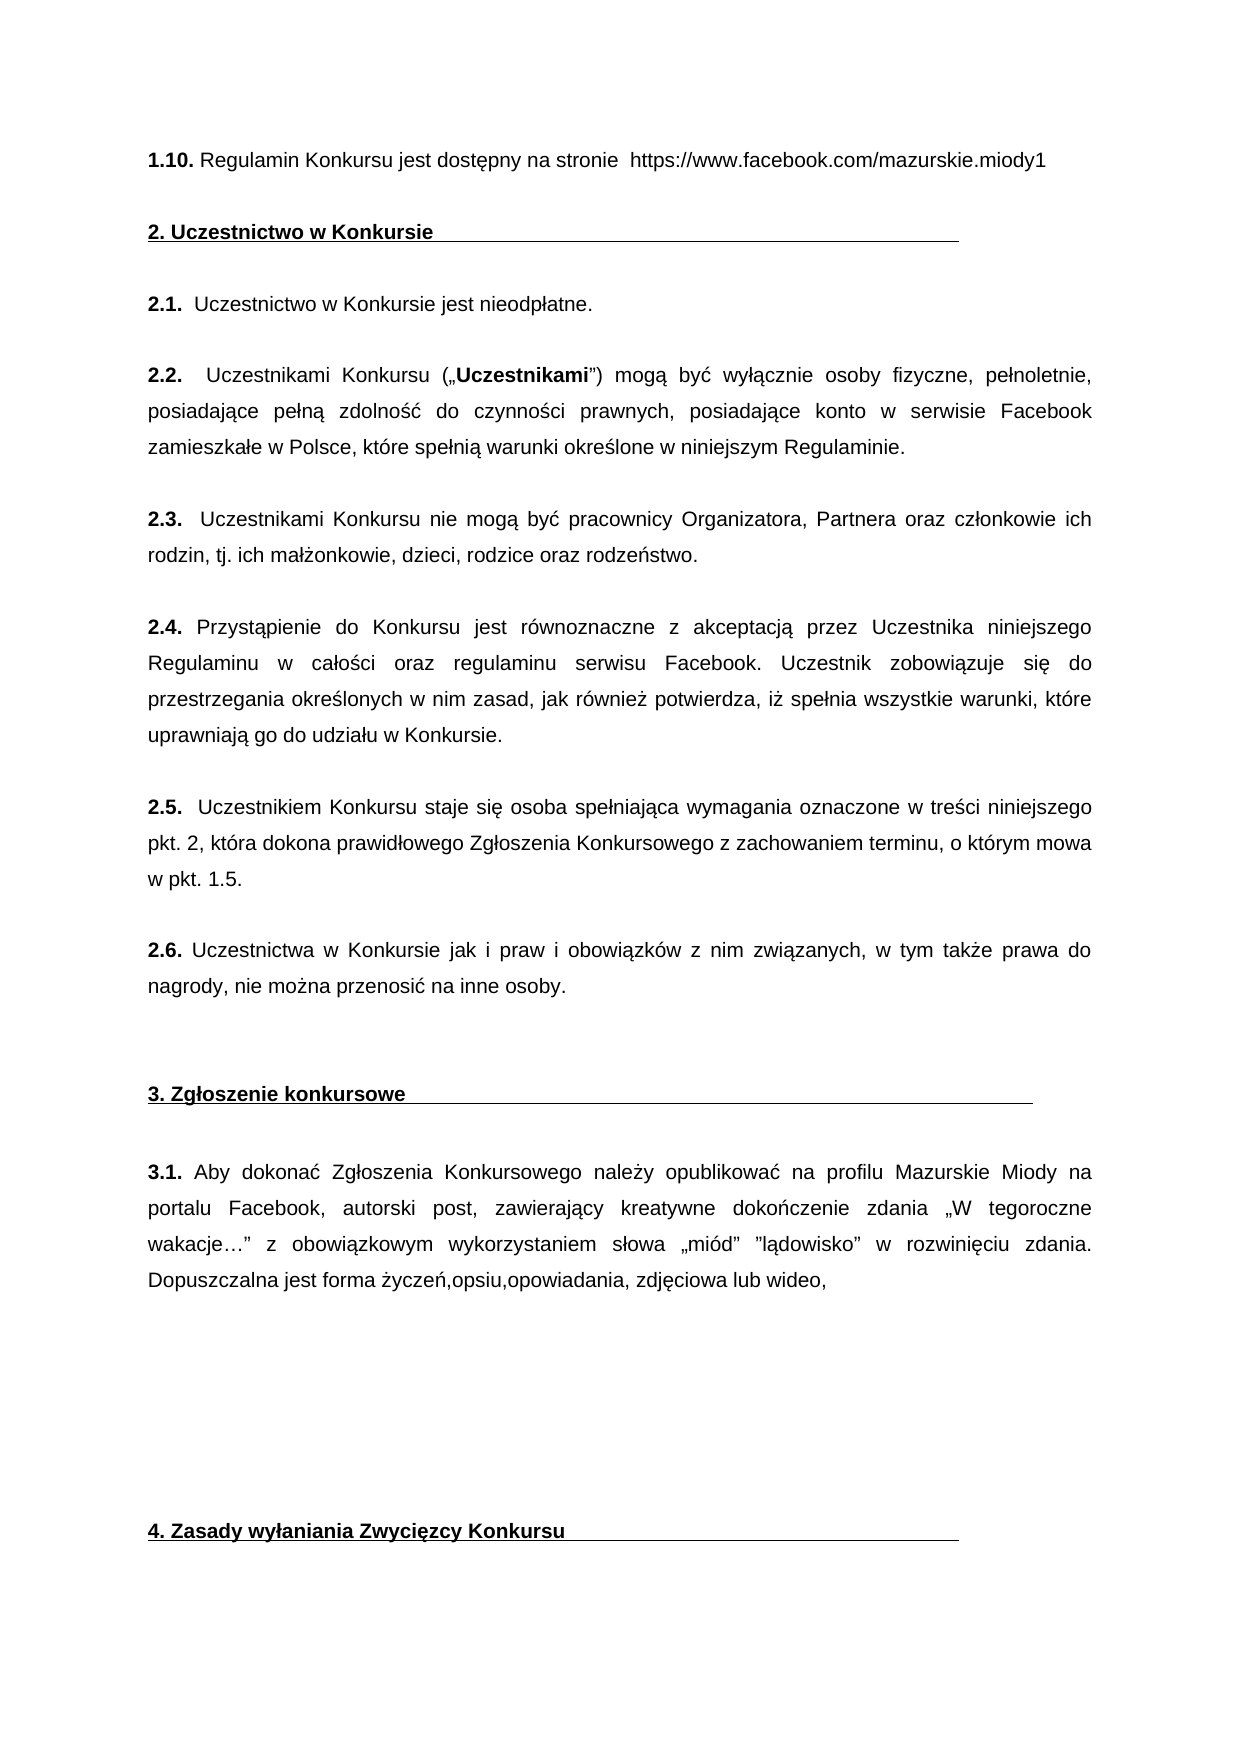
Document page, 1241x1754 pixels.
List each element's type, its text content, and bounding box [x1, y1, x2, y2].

text 2.2. Uczestnikami Konkursu („Uczestnikami”) mogą być wyłącznie osoby fizyczne, pełnoletnie, posiadające pełną zdolność do czynności prawnych, posiadające konto w serwisie Facebook zamieszkałe w Polsce, które spełnią warunki określone w niniejszym Regulaminie. [148, 363, 1093, 459]
text 2.3. Uczestnikami Konkursu nie mogą być pracownicy Organizatora, Partnera oraz członkowie ich rodzin, tj. ich małżonkowie, dzieci, rodzice oraz rodzeństwo. [148, 507, 1093, 567]
text 2.5. Uczestnikiem Konkursu staje się osoba spełniająca wymagania oznaczone w treści niniejszego pkt. 2, która dokona prawidłowego Zgłoszenia Konkursowego z zachowaniem terminu, o którym mowa w pkt. 1.5. [148, 794, 1093, 890]
text 2. Uczestnictwo w Konkursie [148, 219, 1093, 243]
text 2.1. Uczestnictwo w Konkursie jest nieodpłatne. [148, 291, 1093, 315]
text 4. Zasady wyłaniania Zwycięzcy Konkursu [148, 1519, 1093, 1543]
text 2.4. Przystąpienie do Konkursu jest równoznaczne z akceptacją przez Uczestnika niniejszego Regulaminu w całości oraz regulaminu serwisu Facebook. Uczestnik zobowiązuje się do przestrzegania określonych w nim zasad, jak również potwierdza, iż spełnia wszystkie warunki, które uprawniają go do udziału w Konkursie. [148, 615, 1093, 747]
text 3.1. Aby dokonać Zgłoszenia Konkursowego należy opublikować na profilu Mazurskie Miody na portalu Facebook, autorski post, zawierający kreatywne dokończenie zdania „W tegoroczne wakacje…” z obowiązkowym wykorzystaniem słowa „miód” ”lądowisko” w rozwinięciu zdania. Dopuszczalna jest forma życzeń,opsiu,opowiadania, zdjęciowa lub wideo, [148, 1160, 1093, 1292]
text 1.10. Regulamin Konkursu jest dostępny na stronie https://www.facebook.com/mazurskie.miody1 [148, 148, 1093, 172]
text 2.6. Uczestnictwa w Konkursie jak i praw i obowiązków z nim związanych, w tym także prawa do nagrody, nie można przenosić na inne osoby. [148, 938, 1093, 998]
text 3. Zgłoszenie konkursowe [148, 1082, 1093, 1106]
